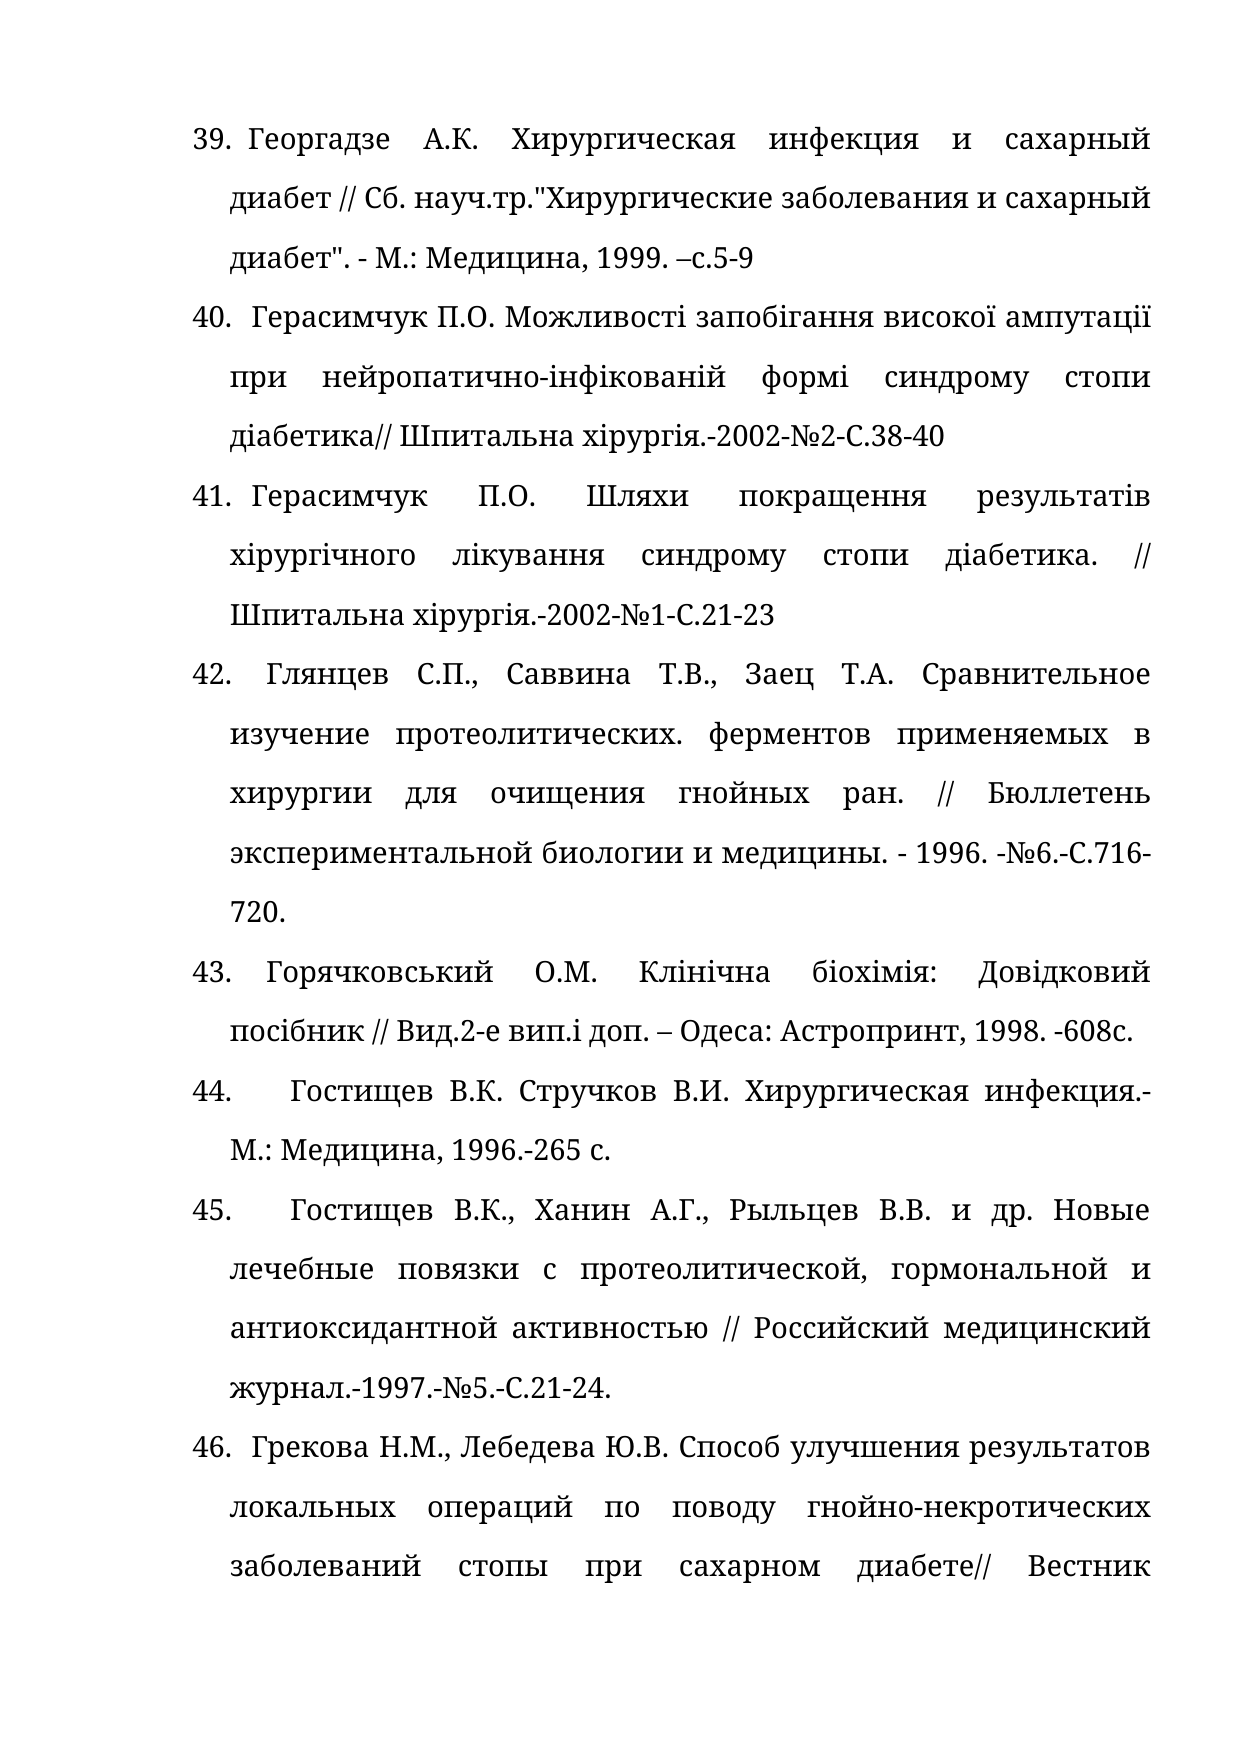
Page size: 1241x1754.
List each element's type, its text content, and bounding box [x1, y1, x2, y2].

list Герасимчук П.О. Шляхи покращення результатів хірургічного лікування синдрому стопи діабетика. // Шпитальна хірургія.-2002-№1-С.21-23 [192, 475, 1152, 634]
list Герасимчук П.О. Можливості запобігання високої ампутації при нейропатично-інфікованій формі синдрому стопи діабетика// Шпитальна хірургія.-2002-№2-С.38-40 [192, 297, 1152, 455]
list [192, 1427, 1152, 1585]
list Глянцев С.П., Саввина Т.В., Заец Т.А. Сравнительное изучение протеолитических. ферментов применяемых в хирургии для очищения гнойных ран. // Бюллетень экспериментальной биологии и медицины. - 1996. -№6.-С.716-720. [192, 653, 1152, 931]
list Горячковський О.М. Клінічна біохімія: Довідковий посібник // Вид.2-е вип.і доп. – Одеса: Астропринт, 1998. -608с. [192, 951, 1152, 1050]
list Гостищев В.К., Ханин А.Г., Рыльцев В.В. и др. Новые лечебные повязки с протеолитической, гормональной и антиоксидантной активностью // Российский медицинский журнал.-1997.-№5.-С.21-24. [192, 1189, 1152, 1407]
list Гостищев В.К. Стручков В.И. Хирургическая инфекция.- М.: Медицина, 1996.-265 с. [192, 1070, 1152, 1169]
list Георгадзе А.К. Хирургическая инфекция и сахарный диабет // Сб. науч.тр."Хирургические заболевания и сахарный диабет". - М.: Медицина, 1999. –с.5-9 [192, 118, 1152, 277]
